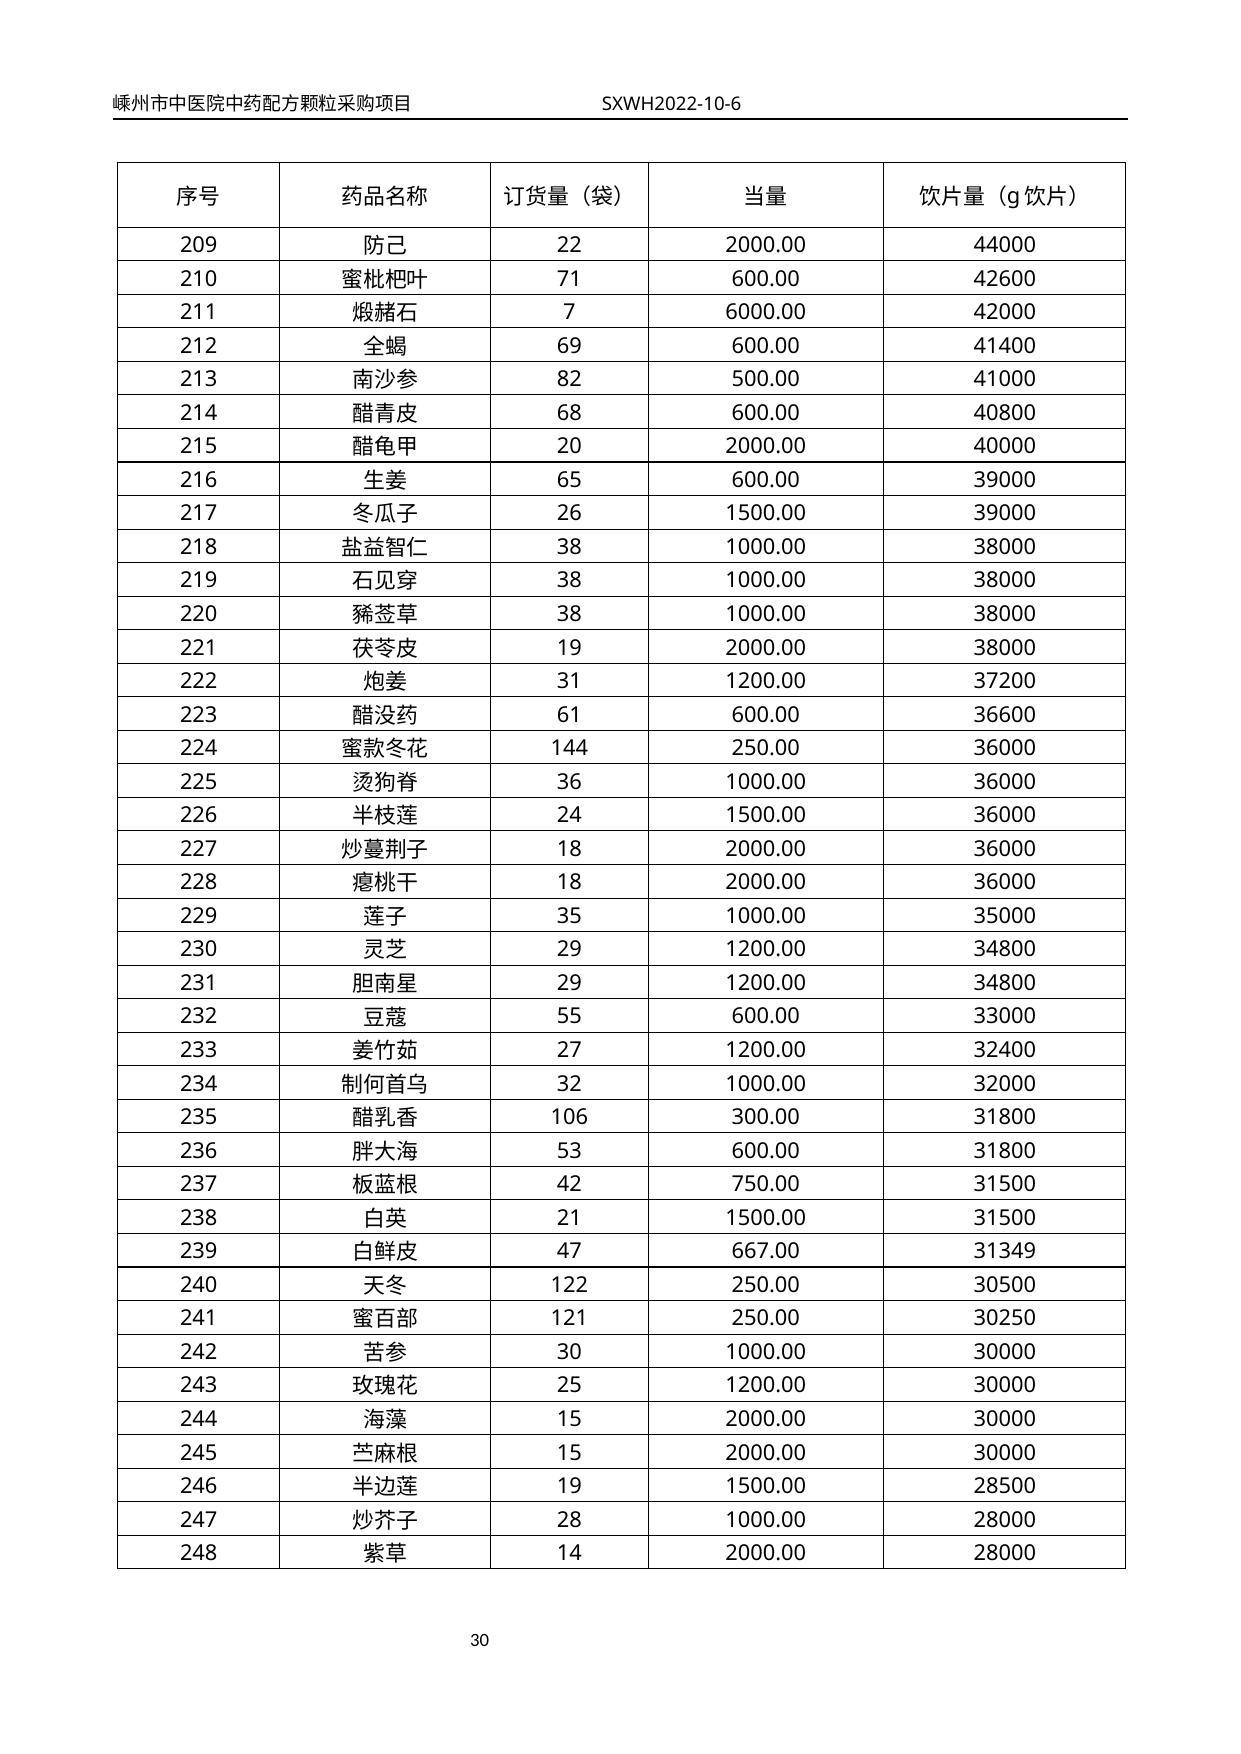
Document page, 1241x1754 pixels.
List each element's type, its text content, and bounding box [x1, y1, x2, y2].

table_cell 47 [491, 1234, 648, 1266]
table_cell 炮姜 [280, 664, 490, 696]
table_cell 213 [118, 362, 279, 394]
table_cell 1200.00 [649, 932, 883, 964]
table_cell 20 [491, 429, 648, 461]
table_cell 烫狗脊 [280, 764, 490, 797]
table_cell 18 [491, 831, 648, 864]
table_cell 31800 [884, 1100, 1125, 1132]
table_cell 226 [118, 798, 279, 830]
table_cell 243 [118, 1368, 279, 1401]
table_cell 1200.00 [649, 664, 883, 696]
table_cell 227 [118, 831, 279, 864]
table_cell 30250 [884, 1301, 1125, 1333]
table_cell 228 [118, 865, 279, 897]
table_cell 210 [118, 261, 279, 294]
table_cell 白鲜皮 [280, 1234, 490, 1266]
table_cell 30500 [884, 1268, 1125, 1300]
table_cell 1000.00 [649, 1335, 883, 1367]
table_cell 38 [491, 530, 648, 562]
table_cell 1500.00 [649, 1200, 883, 1233]
table_cell 36 [491, 764, 648, 797]
table_cell 制何首乌 [280, 1066, 490, 1099]
table_cell 215 [118, 429, 279, 461]
table_cell 1500.00 [649, 1469, 883, 1501]
table_cell 38000 [884, 630, 1125, 663]
table_cell 82 [491, 362, 648, 394]
table_cell 231 [118, 966, 279, 998]
table_cell 盐益智仁 [280, 530, 490, 562]
table_cell 白英 [280, 1200, 490, 1233]
table_cell 15 [491, 1402, 648, 1434]
table_cell 61 [491, 697, 648, 730]
table_cell 18 [491, 865, 648, 897]
table_cell 胖大海 [280, 1133, 490, 1166]
table_cell 40800 [884, 395, 1125, 428]
table_cell 244 [118, 1402, 279, 1434]
table_cell 莲子 [280, 899, 490, 931]
table_cell 122 [491, 1268, 648, 1300]
table_cell 茯苓皮 [280, 630, 490, 663]
table_cell 55 [491, 999, 648, 1032]
table_cell 32 [491, 1066, 648, 1099]
table_cell 224 [118, 731, 279, 763]
table_cell 35 [491, 899, 648, 931]
table_cell 19 [491, 630, 648, 663]
table_cell 全蝎 [280, 328, 490, 361]
table_cell 219 [118, 563, 279, 596]
table_cell 31500 [884, 1167, 1125, 1199]
table_cell 32000 [884, 1066, 1125, 1099]
table_cell 炒芥子 [280, 1502, 490, 1535]
table_cell 36600 [884, 697, 1125, 730]
table_cell 234 [118, 1066, 279, 1099]
table_cell 半边莲 [280, 1469, 490, 1501]
table_cell 238 [118, 1200, 279, 1233]
table_cell 14 [491, 1536, 648, 1568]
table_cell 26 [491, 496, 648, 528]
table_cell 248 [118, 1536, 279, 1568]
table_cell 71 [491, 261, 648, 294]
table_cell 蜜百部 [280, 1301, 490, 1333]
table_cell 豆蔻 [280, 999, 490, 1032]
table_header 序号 [118, 163, 279, 227]
table_cell 瘪桃干 [280, 865, 490, 897]
table_cell 29 [491, 966, 648, 998]
table_cell 38 [491, 563, 648, 596]
table_cell 30000 [884, 1368, 1125, 1401]
table_cell 15 [491, 1435, 648, 1468]
table_cell 紫草 [280, 1536, 490, 1568]
table_cell 2000.00 [649, 228, 883, 260]
table_cell 6000.00 [649, 295, 883, 327]
table_cell 醋乳香 [280, 1100, 490, 1132]
table_cell 247 [118, 1502, 279, 1535]
table_cell 241 [118, 1301, 279, 1333]
table_cell 600.00 [649, 1133, 883, 1166]
table_cell 39000 [884, 496, 1125, 528]
table_cell 32400 [884, 1033, 1125, 1065]
table_header 药品名称 [280, 163, 490, 227]
table_cell 34800 [884, 932, 1125, 964]
table_cell 29 [491, 932, 648, 964]
table_cell 245 [118, 1435, 279, 1468]
table_cell 27 [491, 1033, 648, 1065]
table_cell 蜜枇杷叶 [280, 261, 490, 294]
table_cell 1000.00 [649, 530, 883, 562]
table_cell 2000.00 [649, 429, 883, 461]
table_cell 1200.00 [649, 1033, 883, 1065]
table_cell 板蓝根 [280, 1167, 490, 1199]
table_cell 35000 [884, 899, 1125, 931]
table_cell 28500 [884, 1469, 1125, 1501]
table_cell 42 [491, 1167, 648, 1199]
table_cell 28000 [884, 1536, 1125, 1568]
table_cell 2000.00 [649, 1402, 883, 1434]
table_cell 21 [491, 1200, 648, 1233]
table_cell 38000 [884, 597, 1125, 629]
table_cell 1000.00 [649, 563, 883, 596]
table_cell 65 [491, 463, 648, 495]
table_cell 1000.00 [649, 1066, 883, 1099]
table_cell 姜竹茹 [280, 1033, 490, 1065]
table_cell 灵芝 [280, 932, 490, 964]
table_cell 1000.00 [649, 1502, 883, 1535]
table_cell 220 [118, 597, 279, 629]
table_cell 苎麻根 [280, 1435, 490, 1468]
table_cell 防己 [280, 228, 490, 260]
table_cell 250.00 [649, 731, 883, 763]
table_cell 600.00 [649, 261, 883, 294]
table_cell 36000 [884, 764, 1125, 797]
table_cell 41000 [884, 362, 1125, 394]
table_cell 229 [118, 899, 279, 931]
table_cell 750.00 [649, 1167, 883, 1199]
table_cell 41400 [884, 328, 1125, 361]
table_cell 217 [118, 496, 279, 528]
table_cell 胆南星 [280, 966, 490, 998]
table_cell 醋青皮 [280, 395, 490, 428]
table_cell 212 [118, 328, 279, 361]
table_cell 667.00 [649, 1234, 883, 1266]
table_cell 1200.00 [649, 966, 883, 998]
table_cell 1000.00 [649, 899, 883, 931]
table_cell 223 [118, 697, 279, 730]
table_cell 1200.00 [649, 1368, 883, 1401]
table_cell 冬瓜子 [280, 496, 490, 528]
table_cell 30000 [884, 1402, 1125, 1434]
table_cell 230 [118, 932, 279, 964]
table_cell 天冬 [280, 1268, 490, 1300]
table_cell 250.00 [649, 1268, 883, 1300]
table_cell 醋没药 [280, 697, 490, 730]
table_cell 蜜款冬花 [280, 731, 490, 763]
table_cell 69 [491, 328, 648, 361]
table_cell 南沙参 [280, 362, 490, 394]
table_cell 40000 [884, 429, 1125, 461]
table_cell 醋龟甲 [280, 429, 490, 461]
table_cell 38000 [884, 530, 1125, 562]
table_cell 42600 [884, 261, 1125, 294]
table_cell 19 [491, 1469, 648, 1501]
table_cell 2000.00 [649, 630, 883, 663]
table_cell 144 [491, 731, 648, 763]
table_cell 2000.00 [649, 831, 883, 864]
table_cell 生姜 [280, 463, 490, 495]
table_cell 1500.00 [649, 496, 883, 528]
table_cell 31 [491, 664, 648, 696]
table_cell 30000 [884, 1435, 1125, 1468]
table_cell 36000 [884, 865, 1125, 897]
table_cell 34800 [884, 966, 1125, 998]
table_header 当量 [649, 163, 883, 227]
table_cell 250.00 [649, 1301, 883, 1333]
table_cell 25 [491, 1368, 648, 1401]
table_cell 7 [491, 295, 648, 327]
table_cell 36000 [884, 831, 1125, 864]
table_header 饮片量（g饮片） [884, 163, 1125, 227]
table_cell 海藻 [280, 1402, 490, 1434]
table_cell 600.00 [649, 999, 883, 1032]
table_cell 242 [118, 1335, 279, 1367]
table_cell 236 [118, 1133, 279, 1166]
table_cell 36000 [884, 798, 1125, 830]
table_cell 28 [491, 1502, 648, 1535]
table_cell 1000.00 [649, 597, 883, 629]
table_cell 38000 [884, 563, 1125, 596]
table_cell 30000 [884, 1335, 1125, 1367]
table_cell 2000.00 [649, 1435, 883, 1468]
table_cell 豨莶草 [280, 597, 490, 629]
table_cell 44000 [884, 228, 1125, 260]
table_cell 239 [118, 1234, 279, 1266]
table_cell 106 [491, 1100, 648, 1132]
table_cell 28000 [884, 1502, 1125, 1535]
table_cell 煅赭石 [280, 295, 490, 327]
table_cell 214 [118, 395, 279, 428]
table_cell 600.00 [649, 328, 883, 361]
table_cell 42000 [884, 295, 1125, 327]
table_cell 24 [491, 798, 648, 830]
table_cell 300.00 [649, 1100, 883, 1132]
table_cell 1000.00 [649, 764, 883, 797]
table_cell 222 [118, 664, 279, 696]
table_cell 苦参 [280, 1335, 490, 1367]
table_cell 33000 [884, 999, 1125, 1032]
table_cell 600.00 [649, 697, 883, 730]
table_cell 240 [118, 1268, 279, 1300]
table_cell 36000 [884, 731, 1125, 763]
table_cell 22 [491, 228, 648, 260]
table_cell 221 [118, 630, 279, 663]
table_cell 600.00 [649, 395, 883, 428]
table_cell 31349 [884, 1234, 1125, 1266]
table_cell 石见穿 [280, 563, 490, 596]
table_cell 237 [118, 1167, 279, 1199]
table_cell 225 [118, 764, 279, 797]
table_header 订货量（袋） [491, 163, 648, 227]
table_cell 235 [118, 1100, 279, 1132]
table_cell 68 [491, 395, 648, 428]
table_cell 30 [491, 1335, 648, 1367]
table_cell 500.00 [649, 362, 883, 394]
table_cell 53 [491, 1133, 648, 1166]
table_cell 2000.00 [649, 865, 883, 897]
table_cell 232 [118, 999, 279, 1032]
table_cell 1500.00 [649, 798, 883, 830]
table_cell 216 [118, 463, 279, 495]
table_cell 2000.00 [649, 1536, 883, 1568]
table_cell 39000 [884, 463, 1125, 495]
table_cell 38 [491, 597, 648, 629]
table_cell 121 [491, 1301, 648, 1333]
table_cell 233 [118, 1033, 279, 1065]
table_cell 半枝莲 [280, 798, 490, 830]
table_cell 37200 [884, 664, 1125, 696]
table_cell 209 [118, 228, 279, 260]
table_cell 玫瑰花 [280, 1368, 490, 1401]
table_cell 246 [118, 1469, 279, 1501]
table_cell 218 [118, 530, 279, 562]
table_cell 600.00 [649, 463, 883, 495]
table_cell 211 [118, 295, 279, 327]
table_cell 炒蔓荆子 [280, 831, 490, 864]
table_cell 31800 [884, 1133, 1125, 1166]
table_cell 31500 [884, 1200, 1125, 1233]
